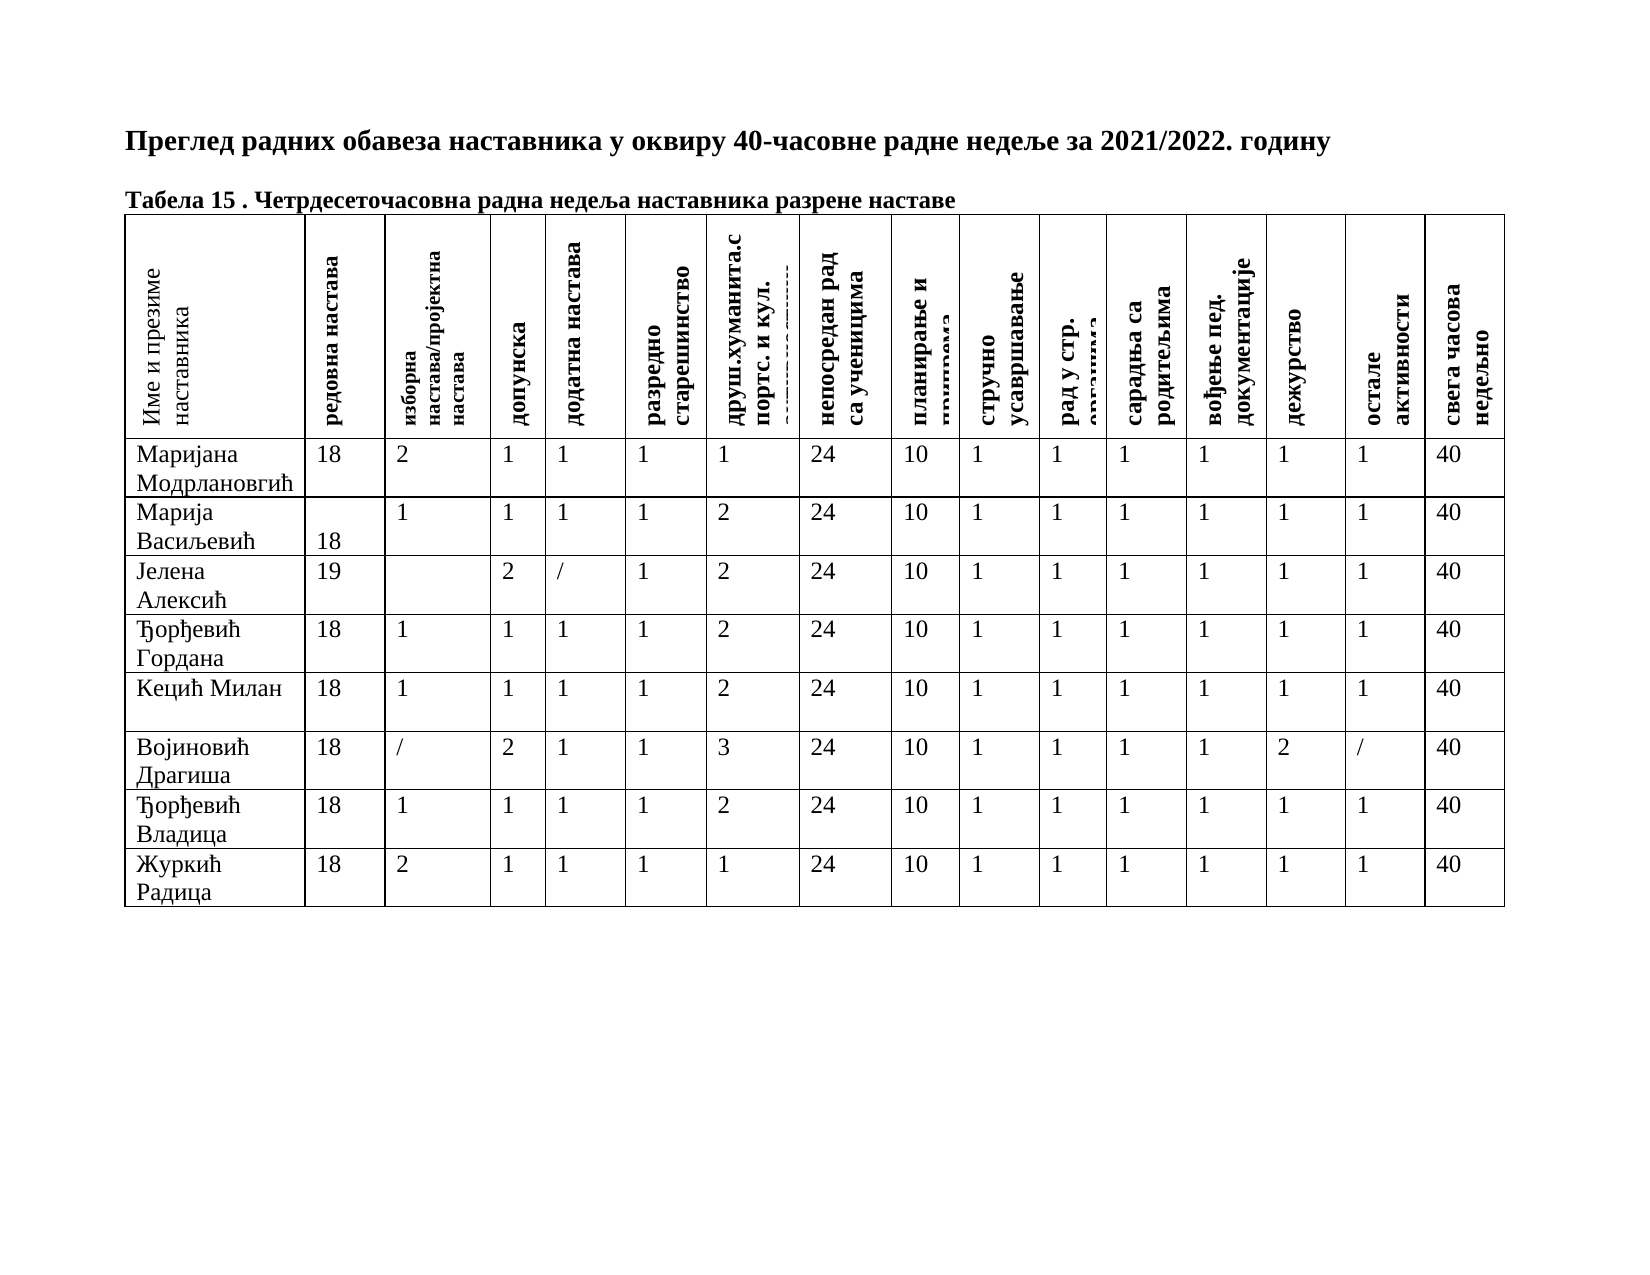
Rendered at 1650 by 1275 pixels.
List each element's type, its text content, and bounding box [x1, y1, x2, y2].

table_cell 18 [306, 790, 384, 848]
table_cell Маријана Модрлановгић [126, 439, 304, 496]
table_cell 1 [1107, 439, 1186, 496]
table_cell 24 [800, 498, 891, 555]
table_cell 1 [1346, 498, 1424, 555]
table_cell 1 [1267, 615, 1345, 672]
table_cell 1 [960, 439, 1039, 496]
table_cell 1 [626, 498, 706, 555]
table_cell 2 [491, 732, 545, 789]
table_cell 1 [960, 849, 1039, 906]
table_cell 1 [1346, 849, 1424, 906]
table_cell 1 [491, 615, 545, 672]
table_cell 1 [1187, 498, 1266, 555]
table_cell 1 [1187, 849, 1266, 906]
table_cell 18 [306, 849, 384, 906]
table_cell 2 [707, 673, 799, 731]
table_cell 40 [1426, 673, 1504, 731]
table_cell 2 [707, 556, 799, 613]
table_header стручно усавршавање [960, 215, 1039, 438]
table_cell 1 [1107, 849, 1186, 906]
table_cell 18 [306, 673, 384, 731]
table_cell 24 [800, 673, 891, 731]
table_cell 19 [306, 556, 384, 613]
table_cell 1 [1346, 439, 1424, 496]
table_cell 1 [960, 615, 1039, 672]
table_cell 1 [626, 790, 706, 848]
table_cell 1 [1267, 498, 1345, 555]
table_cell 1 [1187, 673, 1266, 731]
table_cell 1 [707, 439, 799, 496]
table_header редовна настава [306, 215, 384, 438]
table_cell 1 [626, 615, 706, 672]
table_cell 1 [546, 673, 625, 731]
table_cell 1 [1187, 556, 1266, 613]
table_cell 1 [546, 790, 625, 848]
table_cell Кецић Милан [126, 673, 304, 731]
table_cell 1 [491, 439, 545, 496]
table_cell 18 [306, 439, 384, 496]
table_header додатна настава [546, 215, 625, 438]
table_cell 10 [892, 673, 959, 731]
table_cell 1 [1107, 790, 1186, 848]
table_cell 40 [1426, 732, 1504, 789]
table_header непосредан рад са ученицима [800, 215, 891, 438]
table_cell 1 [1187, 615, 1266, 672]
table_cell 40 [1426, 849, 1504, 906]
table_header допунска настава [491, 215, 545, 438]
table_cell 18 [306, 732, 384, 789]
table_cell 10 [892, 439, 959, 496]
table_header рад у стр. органима [1040, 215, 1106, 438]
table_cell 24 [800, 732, 891, 789]
table_cell 10 [892, 732, 959, 789]
table_cell / [386, 732, 490, 789]
table_cell 10 [892, 849, 959, 906]
table_cell 1 [1040, 498, 1106, 555]
table_cell 2 [491, 556, 545, 613]
table_cell 40 [1426, 556, 1504, 613]
table_cell 1 [1040, 439, 1106, 496]
table_cell 1 [546, 732, 625, 789]
table_cell 1 [546, 615, 625, 672]
table_cell / [1346, 732, 1424, 789]
table_cell 1 [1267, 790, 1345, 848]
table_cell 1 [960, 790, 1039, 848]
table_cell 18 [306, 615, 384, 672]
table_header остале активности [1346, 215, 1424, 438]
table_cell 40 [1426, 790, 1504, 848]
table_cell 10 [892, 615, 959, 672]
table_header вођење пед. документације [1187, 215, 1266, 438]
table_cell 1 [1267, 673, 1345, 731]
table_cell 2 [707, 615, 799, 672]
table_cell 1 [386, 790, 490, 848]
table_cell 1 [1346, 556, 1424, 613]
table_cell 2 [707, 790, 799, 848]
text Преглед радних обавеза наставника у оквиру 40-часовне радне недеље за 2021/2022. годину [125, 123, 1494, 156]
table_cell Војиновић Драгиша [126, 732, 304, 789]
table_cell 1 [626, 849, 706, 906]
table_cell 24 [800, 849, 891, 906]
table_cell 1 [626, 732, 706, 789]
table_cell 2 [386, 849, 490, 906]
table_cell 2 [707, 498, 799, 555]
table_cell 1 [626, 556, 706, 613]
table_cell 1 [1187, 790, 1266, 848]
table_cell 1 [1107, 673, 1186, 731]
table_cell 1 [546, 498, 625, 555]
table_header дежурство [1267, 215, 1345, 438]
table_cell 2 [1267, 732, 1345, 789]
table_cell 24 [800, 615, 891, 672]
table_cell 1 [1107, 615, 1186, 672]
table_cell 10 [892, 556, 959, 613]
table_cell 1 [386, 498, 490, 555]
table_cell [386, 556, 490, 613]
table_cell 1 [491, 790, 545, 848]
table_cell 1 [1107, 556, 1186, 613]
table_cell Марија Васиљевић [126, 498, 304, 555]
table_header планирање и припрема [892, 215, 959, 438]
table_cell 1 [491, 849, 545, 906]
table_cell 10 [892, 790, 959, 848]
table_header друш.хуманита.спортс. и кул. активностиии [707, 215, 799, 438]
table_cell 1 [1040, 615, 1106, 672]
table_cell Журкић Радица [126, 849, 304, 906]
table_cell 1 [386, 673, 490, 731]
table_cell 1 [960, 732, 1039, 789]
table_cell 10 [892, 498, 959, 555]
table_cell 2 [386, 439, 490, 496]
table_cell 1 [960, 556, 1039, 613]
table_cell 40 [1426, 615, 1504, 672]
table_header свега часова недељно [1426, 215, 1504, 438]
table_cell 1 [1040, 732, 1106, 789]
table_cell 1 [1107, 732, 1186, 789]
table_cell 40 [1426, 498, 1504, 555]
table_cell 1 [1040, 849, 1106, 906]
table_cell 1 [1346, 790, 1424, 848]
table_header изборна настава/пројектна настава [386, 215, 490, 438]
table_cell / [546, 556, 625, 613]
table_cell 1 [1187, 732, 1266, 789]
table_cell 1 [626, 673, 706, 731]
table_cell 1 [1040, 673, 1106, 731]
table_cell 24 [800, 439, 891, 496]
table_cell 18 [306, 498, 384, 555]
table_cell 1 [491, 498, 545, 555]
table_cell 1 [1267, 556, 1345, 613]
table_cell 1 [960, 673, 1039, 731]
table_cell 1 [546, 849, 625, 906]
table_cell 1 [1346, 673, 1424, 731]
table_cell 1 [1040, 556, 1106, 613]
table_header сарадња са родитељима [1107, 215, 1186, 438]
table_cell Ђорђевић Владица [126, 790, 304, 848]
table_header разредно старешинство [626, 215, 706, 438]
table_header Име и презиме наставника [126, 215, 304, 438]
table_cell 1 [1040, 790, 1106, 848]
table_cell 40 [1426, 439, 1504, 496]
table_cell 1 [386, 615, 490, 672]
table_cell 24 [800, 556, 891, 613]
table_cell 1 [1267, 439, 1345, 496]
table_cell 3 [707, 732, 799, 789]
table_cell 1 [1346, 615, 1424, 672]
table_cell 1 [491, 673, 545, 731]
table_cell 1 [626, 439, 706, 496]
table_cell 24 [800, 790, 891, 848]
text Табела 15 . Четрдесеточасовна радна недеља наставника разрене наставе [125, 185, 1494, 214]
table_cell 1 [1107, 498, 1186, 555]
table_cell 1 [546, 439, 625, 496]
table_cell 1 [960, 498, 1039, 555]
table_cell Ђорђевић Гордана [126, 615, 304, 672]
table_cell 1 [1267, 849, 1345, 906]
table_cell 1 [707, 849, 799, 906]
table_cell 1 [1187, 439, 1266, 496]
table_cell Јелена Алексић [126, 556, 304, 613]
